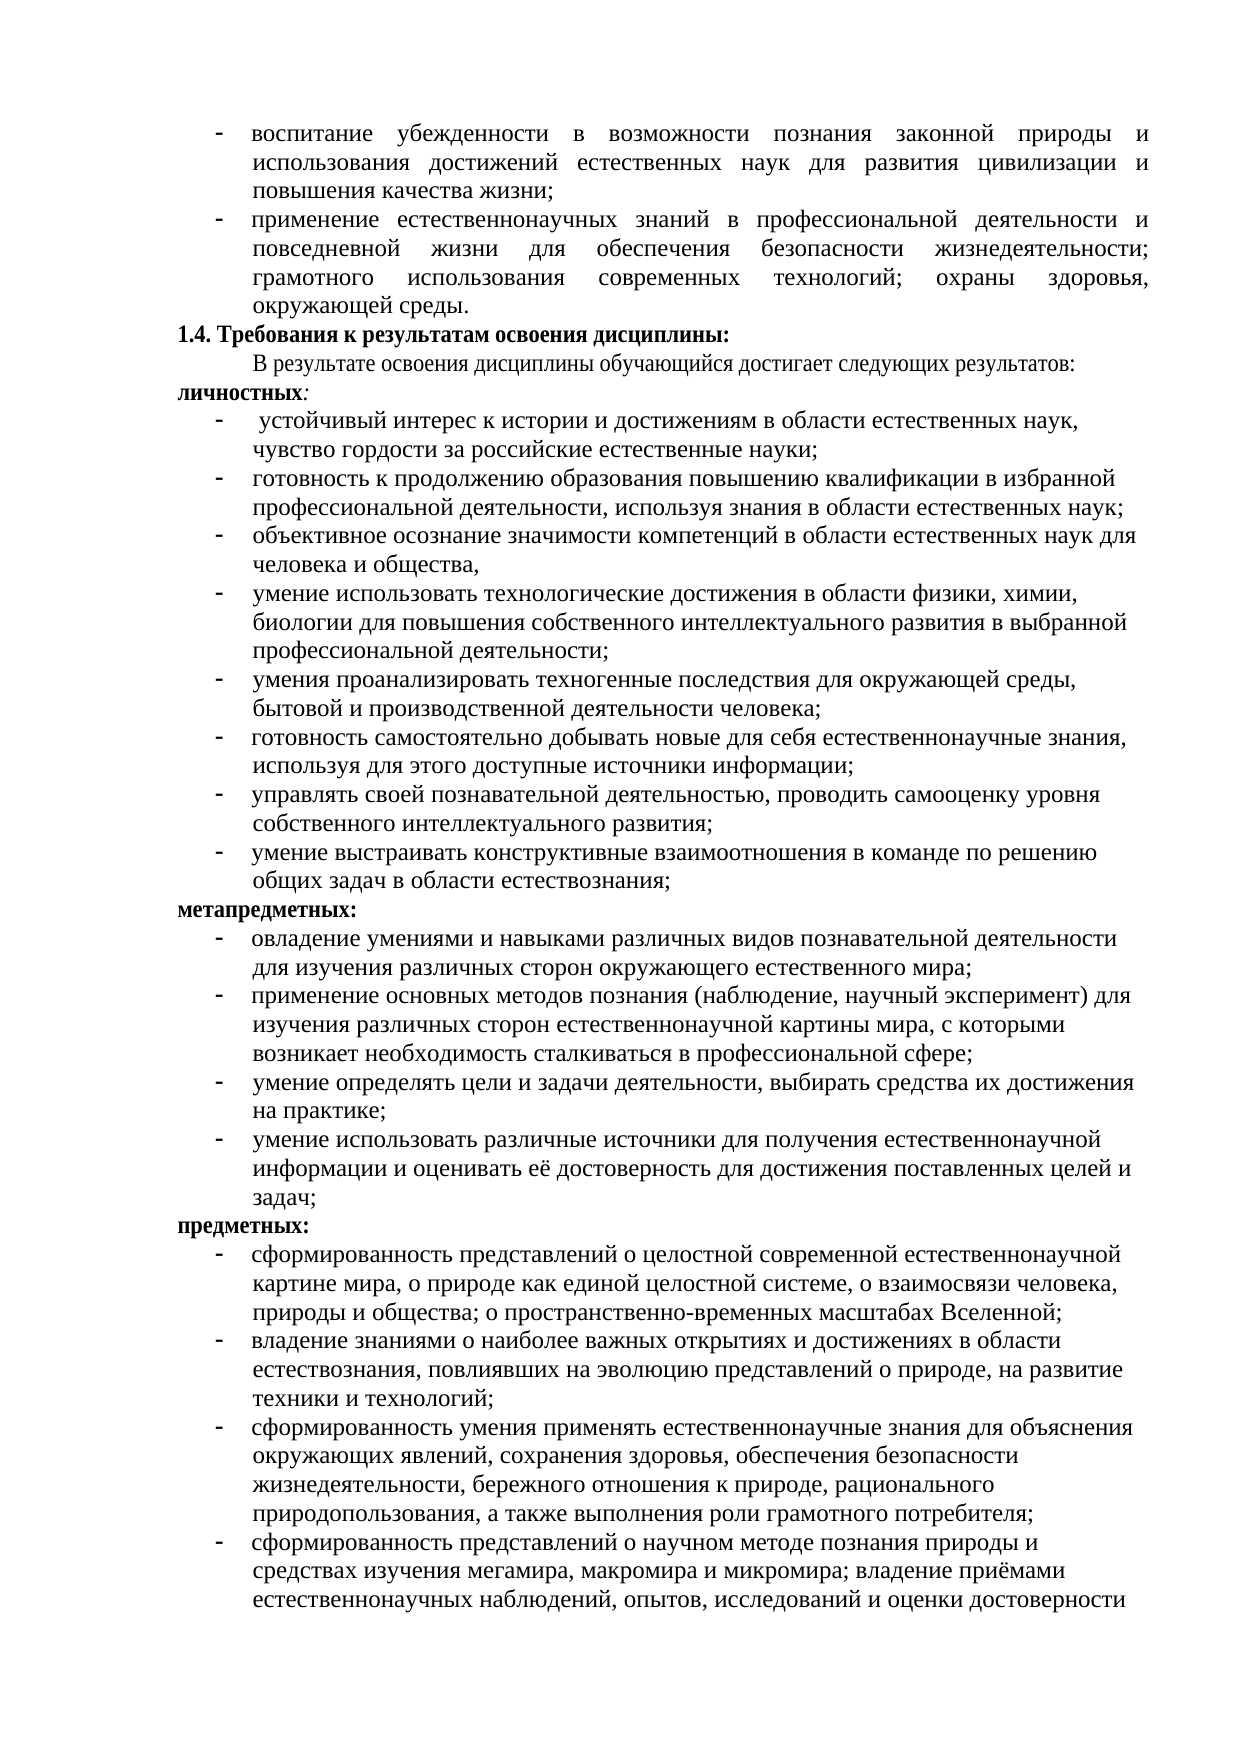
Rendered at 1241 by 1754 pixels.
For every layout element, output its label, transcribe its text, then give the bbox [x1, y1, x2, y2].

list применение естественнонаучных знаний в профессиональной деятельности и повседневной жизни для обеспечения безопасности жизнедеятельности; грамотного использования современных технологий; охраны здоровья, окружающей среды. [215, 204, 1149, 319]
text личностных: [177, 377, 1152, 406]
list применение основных методов познания (наблюдение, научный эксперимент) для изучения различных сторон естественнонаучной картины мира, с которыми возникает необходимость сталкиваться в профессиональной сфере; [215, 981, 1149, 1067]
list умения проанализировать техногенные последствия для окружающей среды, бытовой и производственной деятельности человека; [215, 664, 1149, 722]
text 1.4. Требования к результатам освоения дисциплины: [177, 319, 1152, 348]
list объективное осознание значимости компетенций в области естественных наук для человека и общества, [215, 521, 1152, 578]
list умение определять цели и задачи деятельности, выбирать средства их достижения на практике; [215, 1067, 1149, 1124]
list умение использовать технологические достижения в области физики, химии, биологии для повышения собственного интеллектуального развития в выбранной профессиональной деятельности; [215, 578, 1152, 664]
list управлять своей познавательной деятельностью, проводить самооценку уровня собственного интеллектуального развития; [215, 779, 1149, 837]
list готовность самостоятельно добывать новые для себя естественнонаучные знания, используя для этого доступные источники информации; [215, 722, 1149, 779]
list сформированность представлений о целостной современной естественнонаучной картине мира, о природе как единой целостной системе, о взаимосвязи человека, природы и общества; о пространственно-временных масштабах Вселенной; [215, 1239, 1149, 1326]
text предметных: [177, 1211, 1152, 1239]
text метапредметных: [177, 894, 1152, 923]
list умение выстраивать конструктивные взаимоотношения в команде по решению общих задач в области естествознания; [215, 837, 1149, 894]
list владение знаниями о наиболее важных открытиях и достижениях в области естествознания, повлиявших на эволюцию представлений о природе, на развитие техники и технологий; [215, 1326, 1149, 1412]
list овладение умениями и навыками различных видов познавательной деятельности для изучения различных сторон окружающего естественного мира; [215, 923, 1149, 981]
list готовность к продолжению образования повышению квалификации в избранной профессиональной деятельности, используя знания в области естественных наук; [215, 463, 1152, 521]
list воспитание убежденности в возможности познания законной природы и использования достижений естественных наук для развития цивилизации и повышения качества жизни; [215, 118, 1149, 204]
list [215, 1527, 1149, 1613]
list умение использовать различные источники для получения естественнонаучной информации и оценивать её достоверность для достижения поставленных целей и задач; [215, 1124, 1149, 1211]
list сформированность умения применять естественнонаучные знания для объяснения окружающих явлений, сохранения здоровья, обеспечения безопасности жизнедеятельности, бережного отношения к природе, рационального природопользования, а также выполнения роли грамотного потребителя; [215, 1412, 1149, 1527]
list устойчивый интерес к истории и достижениям в области естественных наук, чувство гордости за российские естественные науки; [215, 406, 1152, 463]
text В результате освоения дисциплины обучающийся достигает следующих результатов: [179, 348, 1152, 377]
